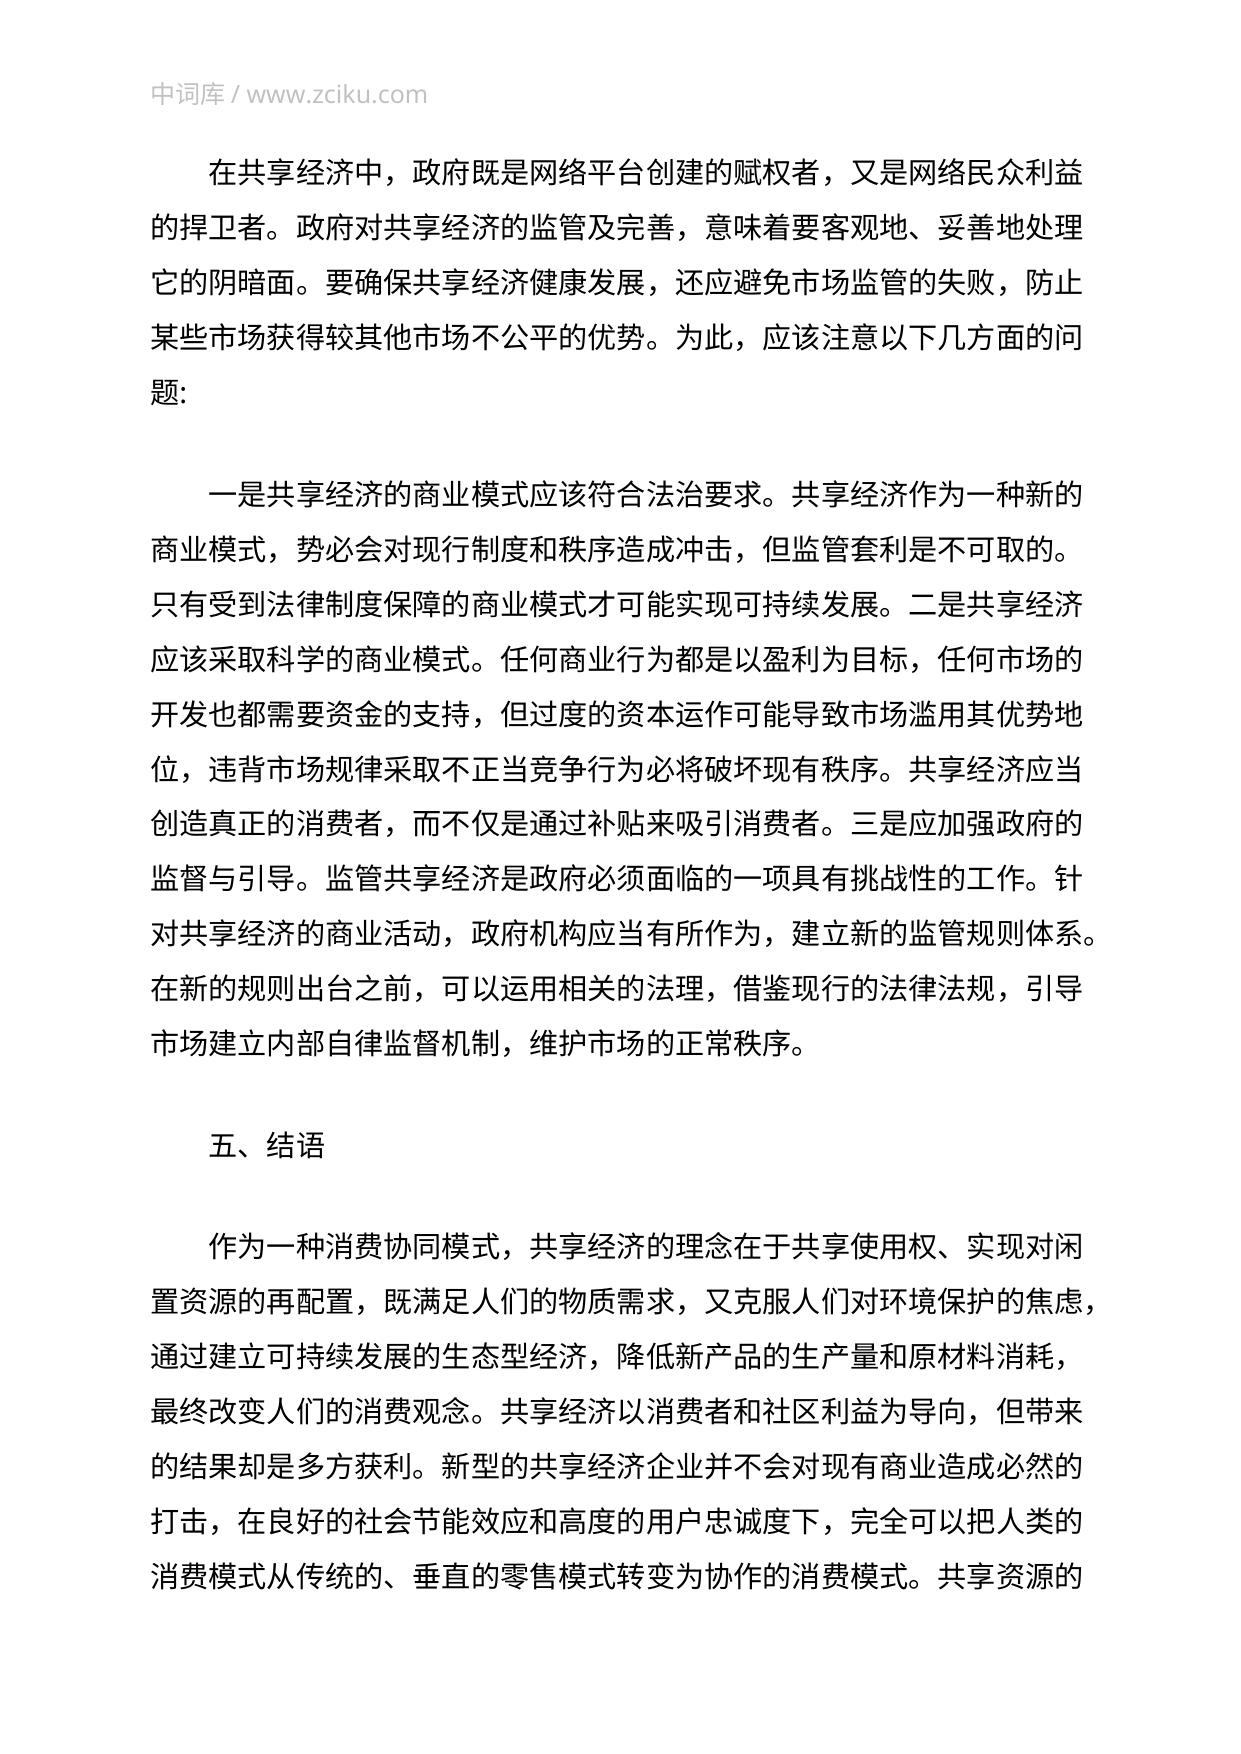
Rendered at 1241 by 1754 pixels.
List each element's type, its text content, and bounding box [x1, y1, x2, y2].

text 一是共享经济的商业模式应该符合法治要求。共享经济作为一种新的商业模式，势必会对现行制度和秩序造成冲击，但监管套利是不可取的。只有受到法律制度保障的商业模式才可能实现可持续发展。二是共享经济应该采取科学的商业模式。任何商业行为都是以盈利为目标，任何市场的开发也都需要资金的支持，但过度的资本运作可能导致市场滥用其优势地位，违背市场规律采取不正当竞争行为必将破坏现有秩序。共享经济应当创造真正的消费者，而不仅是通过补贴来吸引消费者。三是应加强政府的监督与引导。监管共享经济是政府必须面临的一项具有挑战性的工作。针对共享经济的商业活动，政府机构应当有所作为，建立新的监管规则体系。在新的规则出台之前，可以运用相关的法理，借鉴现行的法律法规，引导市场建立内部自律监督机制，维护市场的正常秩序。 [150, 472, 1090, 1063]
text 在共享经济中，政府既是网络平台创建的赋权者，又是网络民众利益的捍卫者。政府对共享经济的监管及完善，意味着要客观地、妥善地处理它的阴暗面。要确保共享经济健康发展，还应避免市场监管的失败，防止某些市场获得较其他市场不公平的优势。为此，应该注意以下几方面的问题: [150, 150, 1090, 412]
text 五、结语 [150, 1122, 1090, 1164]
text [150, 1224, 1090, 1596]
